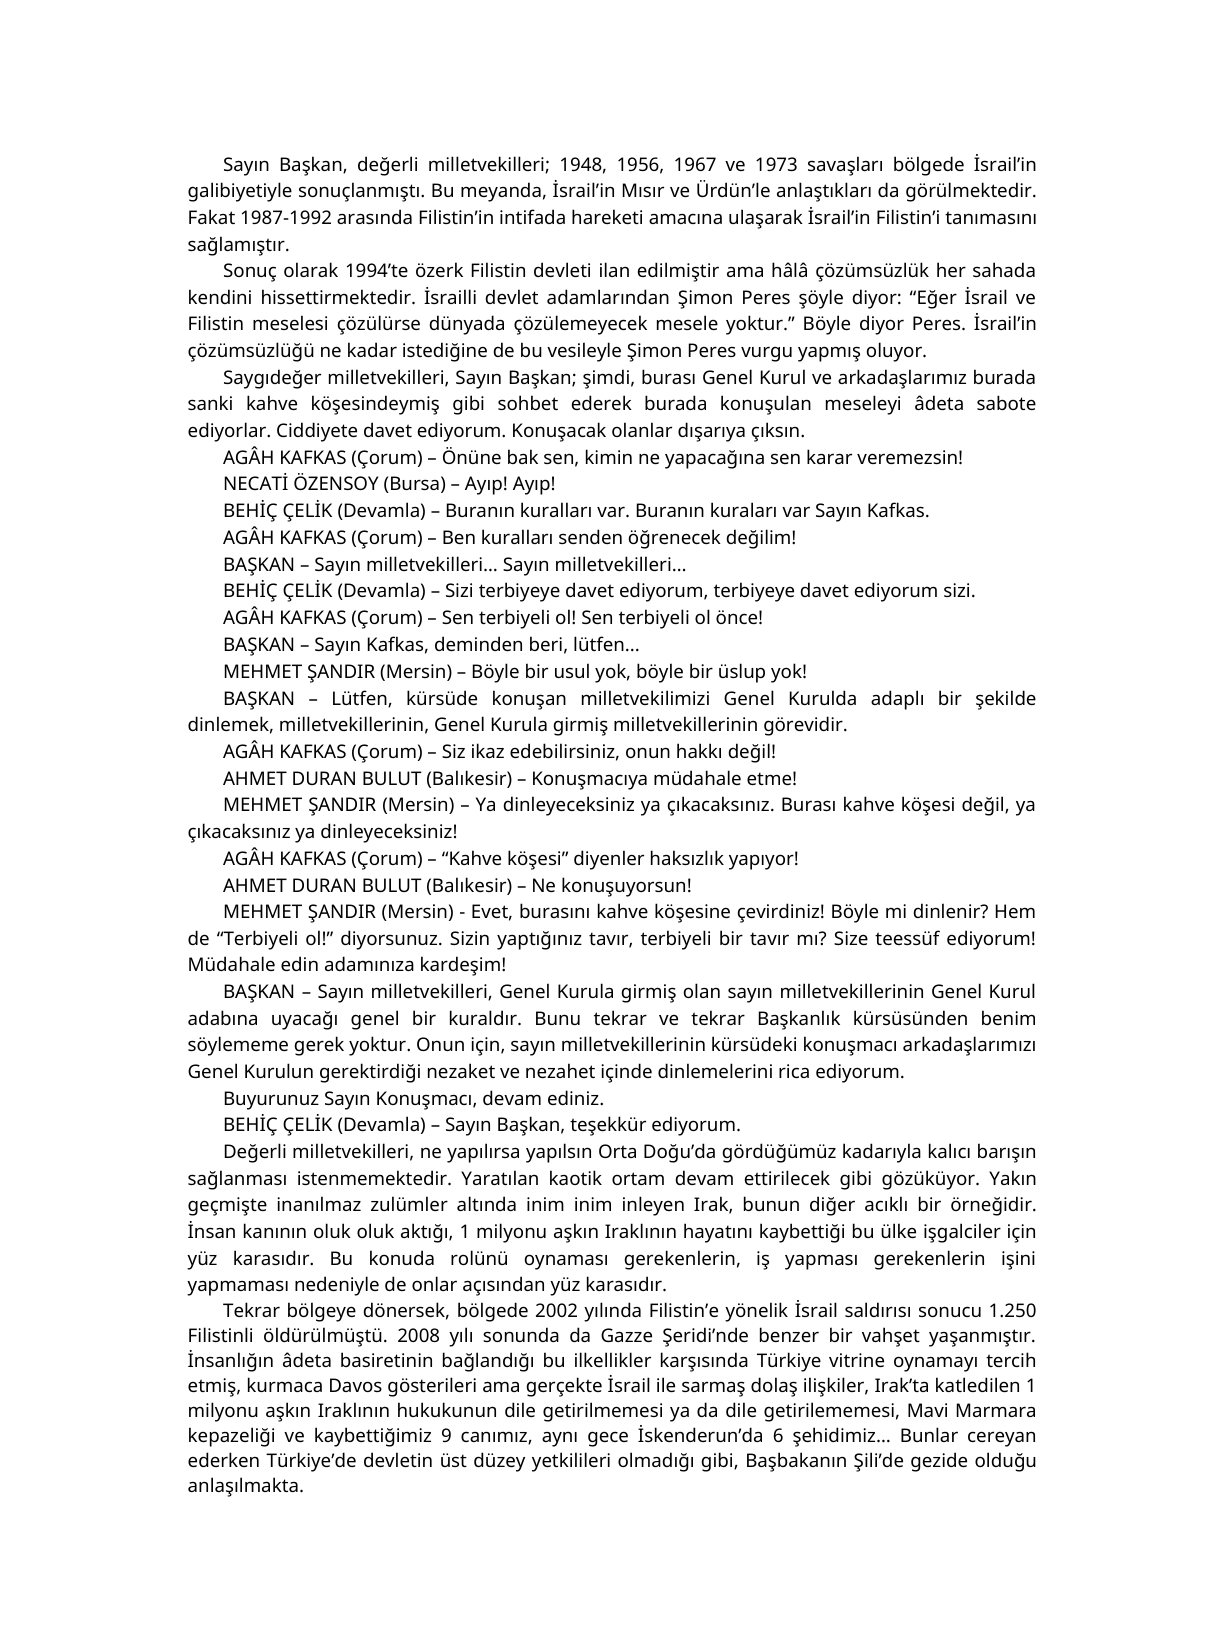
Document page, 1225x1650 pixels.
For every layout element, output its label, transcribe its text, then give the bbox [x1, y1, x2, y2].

text Saygıdeğer milletvekilleri, Sayın Başkan; şimdi, burası Genel Kurul ve arkadaşlarımız burada sanki kahve köşesindeymiş gibi sohbet ederek burada konuşulan meseleyi âdeta sabote ediyorlar. Ciddiyete davet ediyorum. Konuşacak olanlar dışarıya çıksın. [187, 363, 1037, 443]
text MEHMET ŞANDIR (Mersin) - Evet, burasını kahve köşesine çevirdiniz! Böyle mi dinlenir? Hem de “Terbiyeli ol!” diyorsunuz. Sizin yaptığınız tavır, terbiyeli bir tavır mı? Size teessüf ediyorum! Müdahale edin adamınıza kardeşim! [187, 897, 1037, 977]
text BEHİÇ ÇELİK (Devamla) – Sayın Başkan, teşekkür ediyorum. [187, 1111, 1037, 1137]
text MEHMET ŞANDIR (Mersin) – Böyle bir usul yok, böyle bir üslup yok! [187, 657, 1037, 683]
text AGÂH KAFKAS (Çorum) – Ben kuralları senden öğrenecek değilim! [187, 523, 1037, 550]
text AGÂH KAFKAS (Çorum) – “Kahve köşesi” diyenler haksızlık yapıyor! [187, 844, 1037, 871]
text AGÂH KAFKAS (Çorum) – Sen terbiyeli ol! Sen terbiyeli ol önce! [187, 603, 1037, 630]
text NECATİ ÖZENSOY (Bursa) – Ayıp! Ayıp! [187, 469, 1037, 496]
text BAŞKAN – Sayın Kafkas, deminden beri, lütfen... [187, 630, 1037, 657]
text BEHİÇ ÇELİK (Devamla) – Sizi terbiyeye davet ediyorum, terbiyeye davet ediyorum sizi. [187, 577, 1037, 603]
text MEHMET ŞANDIR (Mersin) – Ya dinleyeceksiniz ya çıkacaksınız. Burası kahve köşesi değil, ya çıkacaksınız ya dinleyeceksiniz! [187, 791, 1037, 844]
text BAŞKAN – Lütfen, kürsüde konuşan milletvekilimizi Genel Kurulda adaplı bir şekilde dinlemek, milletvekillerinin, Genel Kurula girmiş milletvekillerinin görevidir. [187, 684, 1037, 737]
text AGÂH KAFKAS (Çorum) – Siz ikaz edebilirsiniz, onun hakkı değil! [187, 737, 1037, 764]
text BAŞKAN – Sayın milletvekilleri… Sayın milletvekilleri… [187, 550, 1037, 576]
text AHMET DURAN BULUT (Balıkesir) – Konuşmacıya müdahale etme! [187, 764, 1037, 790]
text Buyurunuz Sayın Konuşmacı, devam ediniz. [187, 1084, 1037, 1110]
text Sayın Başkan, değerli milletvekilleri; 1948, 1956, 1967 ve 1973 savaşları bölgede İsrail’in galibiyetiyle sonuçlanmıştı. Bu meyanda, İsrail’in Mısır ve Ürdün’le anlaştıkları da görülmektedir. Fakat 1987-1992 arasında Filistin’in intifada hareketi amacına ulaşarak İsrail’in Filistin’i tanımasını sağlamıştır. [187, 150, 1037, 256]
text Tekrar bölgeye dönersek, bölgede 2002 yılında Filistin’e yönelik İsrail saldırısı sonucu 1.250 Filistinli öldürülmüştü. 2008 yılı sonunda da Gazze Şeridi’nde benzer bir vahşet yaşanmıştır. İnsanlığın âdeta basiretinin bağlandığı bu ilkellikler karşısında Türkiye vitrine oynamayı tercih etmiş, kurmaca Davos gösterileri ama gerçekte İsrail ile sarmaş dolaş ilişkiler, Irak’ta katledilen 1 milyonu aşkın Iraklının hukukunun dile getirilmemesi ya da dile getirilememesi, Mavi Marmara kepazeliği ve kaybettiğimiz 9 canımız, aynı gece İskenderun’da 6 şehidimiz… Bunlar cereyan ederken Türkiye’de devletin üst düzey yetkilileri olmadığı gibi, Başbakanın Şili’de gezide olduğu anlaşılmakta. [187, 1297, 1037, 1497]
text Değerli milletvekilleri, ne yapılırsa yapılsın Orta Doğu’da gördüğümüz kadarıyla kalıcı barışın sağlanması istenmemektedir. Yaratılan kaotik ortam devam ettirilecek gibi gözüküyor. Yakın geçmişte inanılmaz zulümler altında inim inim inleyen Irak, bunun diğer acıklı bir örneğidir. İnsan kanının oluk oluk aktığı, 1 milyonu aşkın Iraklının hayatını kaybettiği bu ülke işgalciler için yüz karasıdır. Bu konuda rolünü oynaması gerekenlerin, iş yapması gerekenlerin işini yapmaması nedeniyle de onlar açısından yüz karasıdır. [187, 1137, 1037, 1297]
text BAŞKAN – Sayın milletvekilleri, Genel Kurula girmiş olan sayın milletvekillerinin Genel Kurul adabına uyacağı genel bir kuraldır. Bunu tekrar ve tekrar Başkanlık kürsüsünden benim söylememe gerek yoktur. Onun için, sayın milletvekillerinin kürsüdeki konuşmacı arkadaşlarımızı Genel Kurulun gerektirdiği nezaket ve nezahet içinde dinlemelerini rica ediyorum. [187, 977, 1037, 1084]
text BEHİÇ ÇELİK (Devamla) – Buranın kuralları var. Buranın kuraları var Sayın Kafkas. [187, 496, 1037, 523]
text Sonuç olarak 1994’te özerk Filistin devleti ilan edilmiştir ama hâlâ çözümsüzlük her sahada kendini hissettirmektedir. İsrailli devlet adamlarından Şimon Peres şöyle diyor: “Eğer İsrail ve Filistin meselesi çözülürse dünyada çözülemeyecek mesele yoktur.” Böyle diyor Peres. İsrail’in çözümsüzlüğü ne kadar istediğine de bu vesileyle Şimon Peres vurgu yapmış oluyor. [187, 256, 1037, 363]
text AHMET DURAN BULUT (Balıkesir) – Ne konuşuyorsun! [187, 871, 1037, 897]
text AGÂH KAFKAS (Çorum) – Önüne bak sen, kimin ne yapacağına sen karar veremezsin! [187, 443, 1037, 469]
